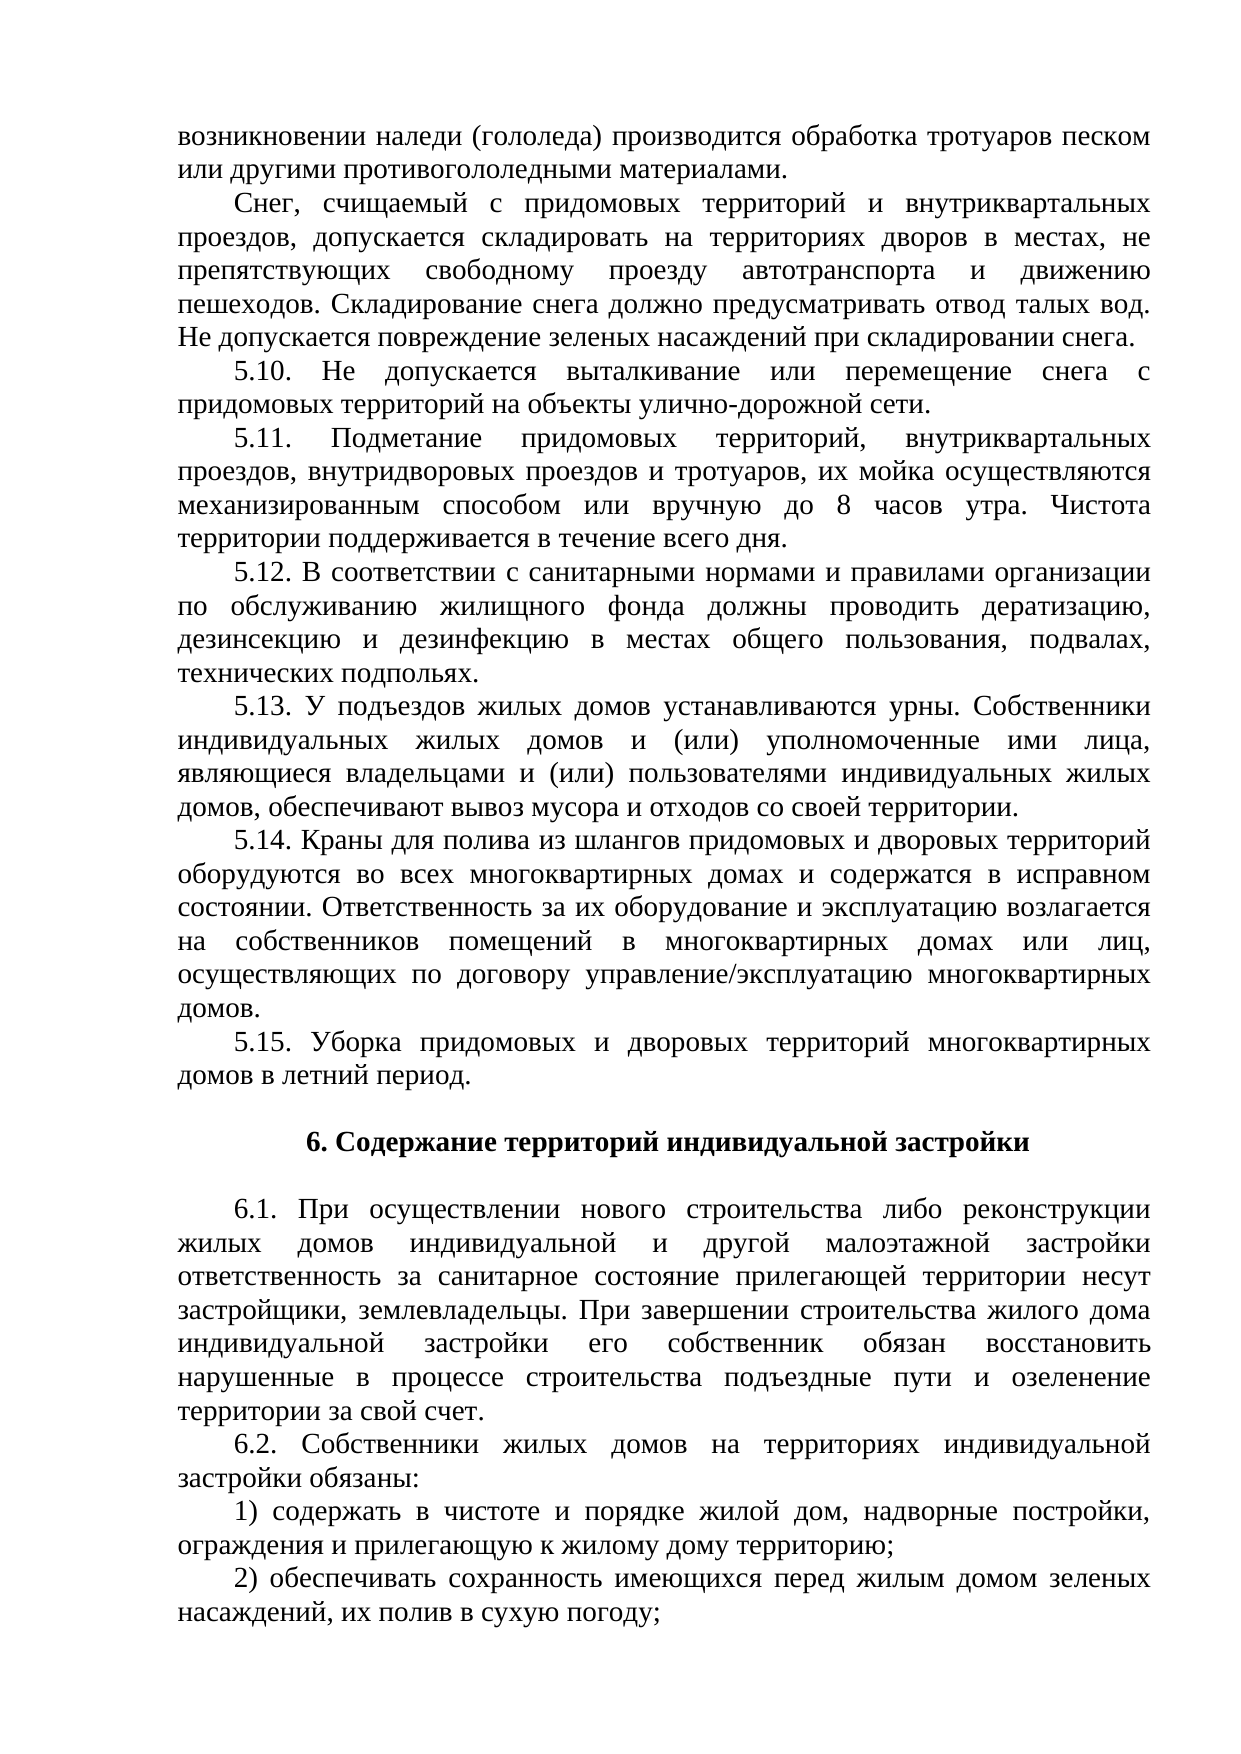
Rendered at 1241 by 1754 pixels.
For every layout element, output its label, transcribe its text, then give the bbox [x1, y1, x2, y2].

text 6.2. Собственники жилых домов на территориях индивидуальной застройки обязаны: [177, 1426, 1152, 1493]
text 5.11. Подметание придомовых территорий, внутриквартальных проездов, внутридворовых проездов и тротуаров, их мойка осуществляются механизированным способом или вручную до 8 часов утра. Чистота территории поддерживается в течение всего дня. [177, 420, 1152, 554]
text 6. Содержание территорий индивидуальной застройки [177, 1124, 1152, 1158]
text 5.10. Не допускается выталкивание или перемещение снега с придомовых территорий на объекты улично-дорожной сети. [177, 353, 1152, 420]
text 6.1. При осуществлении нового строительства либо реконструкции жилых домов индивидуальной и другой малоэтажной застройки ответственность за санитарное состояние прилегающей территории несут застройщики, землевладельцы. При завершении строительства жилого дома индивидуальной застройки его собственник обязан восстановить нарушенные в процессе строительства подъездные пути и озеленение территории за свой счет. [177, 1191, 1152, 1426]
text 5.12. В соответствии с санитарными нормами и правилами организации по обслуживанию жилищного фонда должны проводить дератизацию, дезинсекцию и дезинфекцию в местах общего пользования, подвалах, технических подпольях. [177, 554, 1152, 688]
text 5.13. У подъездов жилых домов устанавливаются урны. Собственники индивидуальных жилых домов и (или) уполномоченные ими лица, являющиеся владельцами и (или) пользователями индивидуальных жилых домов, обеспечивают вывоз мусора и отходов со своей территории. [177, 688, 1152, 822]
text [177, 118, 1152, 185]
text 1) содержать в чистоте и порядке жилой дом, надворные постройки, ограждения и прилегающую к жилому дому территорию; [177, 1493, 1152, 1560]
text 5.14. Краны для полива из шлангов придомовых и дворовых территорий оборудуются во всех многоквартирных домах и содержатся в исправном состоянии. Ответственность за их оборудование и эксплуатацию возлагается на собственников помещений в многоквартирных домах или лиц, осуществляющих по договору управление/эксплуатацию многоквартирных домов. [177, 822, 1152, 1024]
text 2) обеспечивать сохранность имеющихся перед жилым домом зеленых насаждений, их полив в сухую погоду; [177, 1560, 1152, 1627]
text Снег, счищаемый с придомовых территорий и внутриквартальных проездов, допускается складировать на территориях дворов в местах, не препятствующих свободному проезду автотранспорта и движению пешеходов. Складирование снега должно предусматривать отвод талых вод. Не допускается повреждение зеленых насаждений при складировании снега. [177, 185, 1152, 353]
text 5.15. Уборка придомовых и дворовых территорий многоквартирных домов в летний период. [177, 1024, 1152, 1091]
